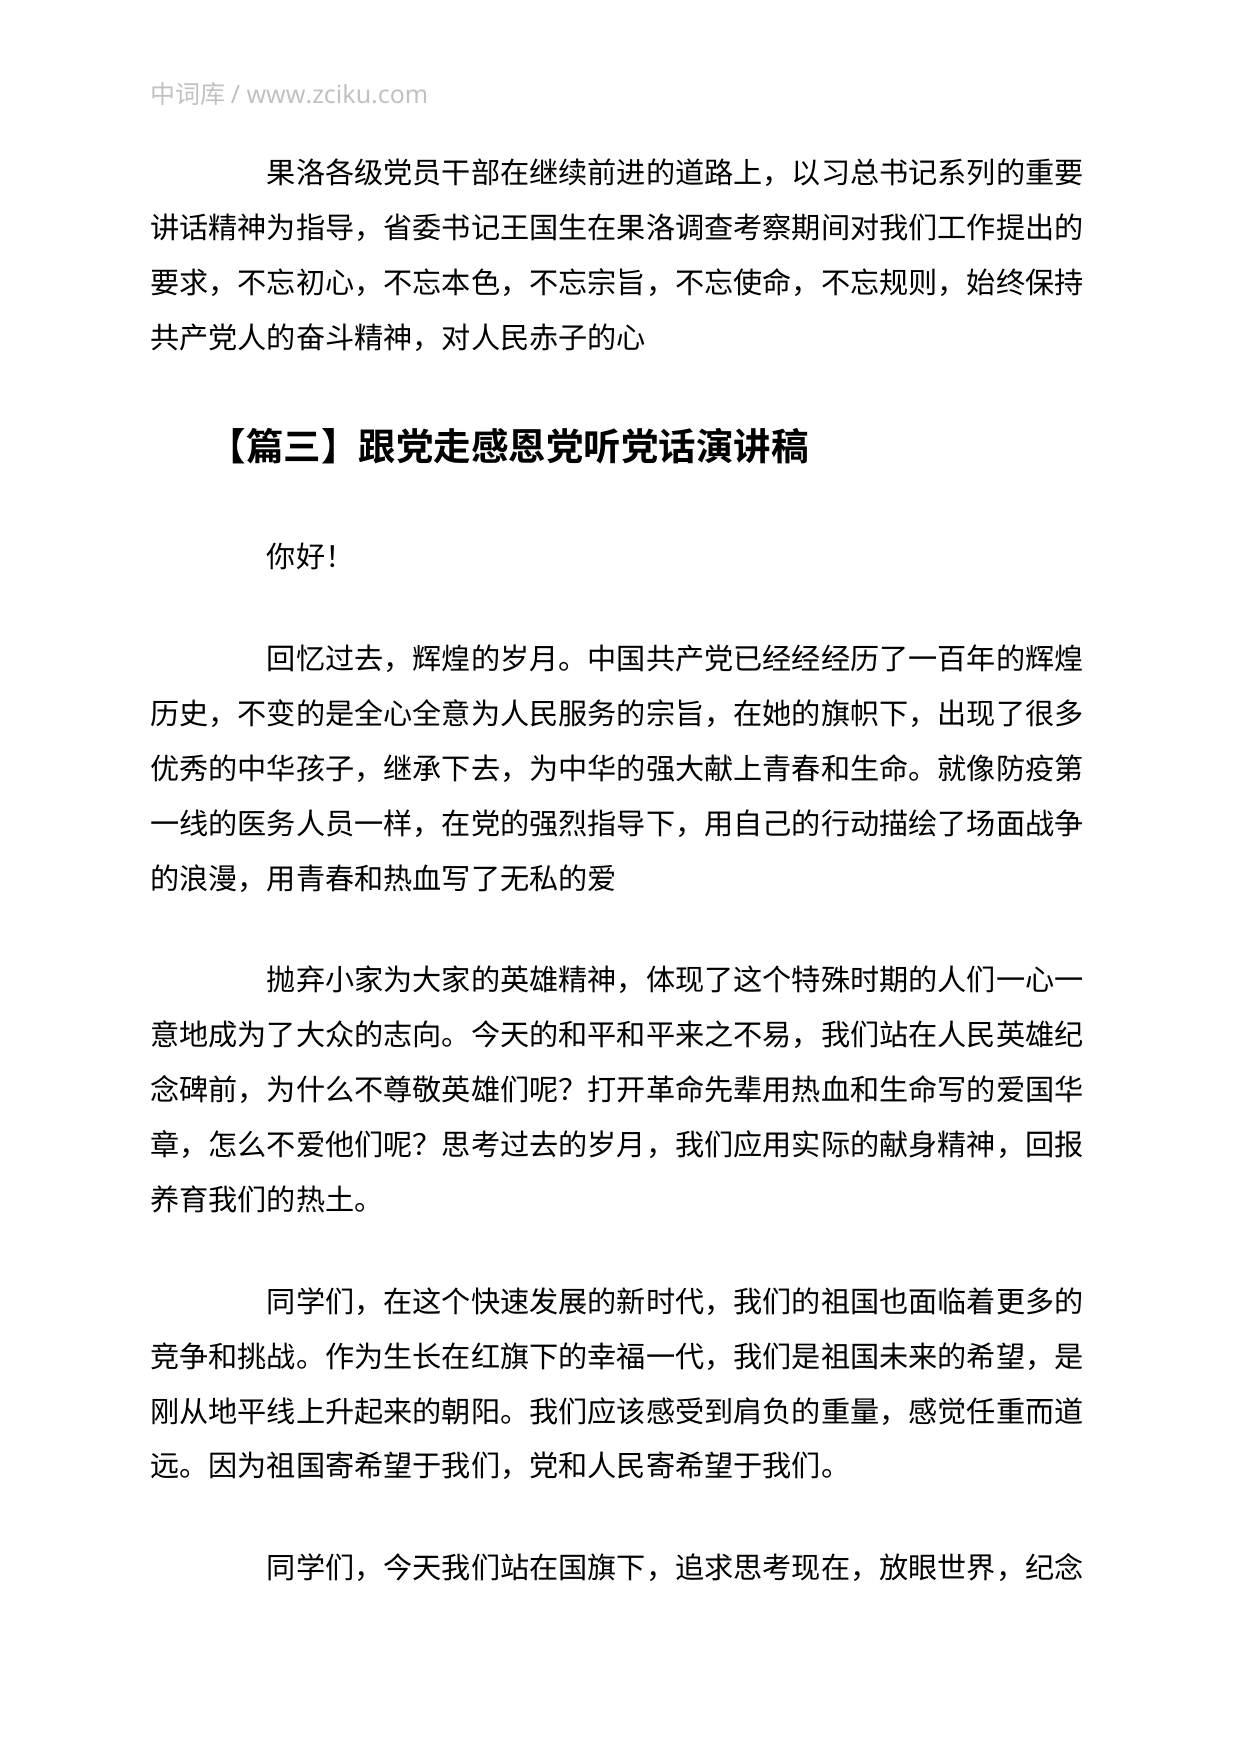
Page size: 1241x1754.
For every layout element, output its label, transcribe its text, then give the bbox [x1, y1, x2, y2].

text 你好！ [150, 534, 1090, 576]
text 【篇三】跟党走感恩党听党话演讲稿 [150, 416, 1090, 471]
text 同学们，在这个快速发展的新时代，我们的祖国也面临着更多的竞争和挑战。作为生长在红旗下的幸福一代，我们是祖国未来的希望，是刚从地平线上升起来的朝阳。我们应该感受到肩负的重量，感觉任重而道远。因为祖国寄希望于我们，党和人民寄希望于我们。 [150, 1278, 1090, 1485]
text 果洛各级党员干部在继续前进的道路上，以习总书记系列的重要讲话精神为指导，省委书记王国生在果洛调查考察期间对我们工作提出的要求，不忘初心，不忘本色，不忘宗旨，不忘使命，不忘规则，始终保持共产党人的奋斗精神，对人民赤子的心 [150, 150, 1090, 357]
text 回忆过去，辉煌的岁月。中国共产党已经经经历了一百年的辉煌历史，不变的是全心全意为人民服务的宗旨，在她的旗帜下，出现了很多优秀的中华孩子，继承下去，为中华的强大献上青春和生命。就像防疫第一线的医务人员一样，在党的强烈指导下，用自己的行动描绘了场面战争的浪漫，用青春和热血写了无私的爱 [150, 636, 1090, 897]
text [150, 1545, 1090, 1587]
text 抛弃小家为大家的英雄精神，体现了这个特殊时期的人们一心一意地成为了大众的志向。今天的和平和平来之不易，我们站在人民英雄纪念碑前，为什么不尊敬英雄们呢？打开革命先辈用热血和生命写的爱国华章，怎么不爱他们呢？思考过去的岁月，我们应用实际的献身精神，回报养育我们的热土。 [150, 957, 1090, 1219]
